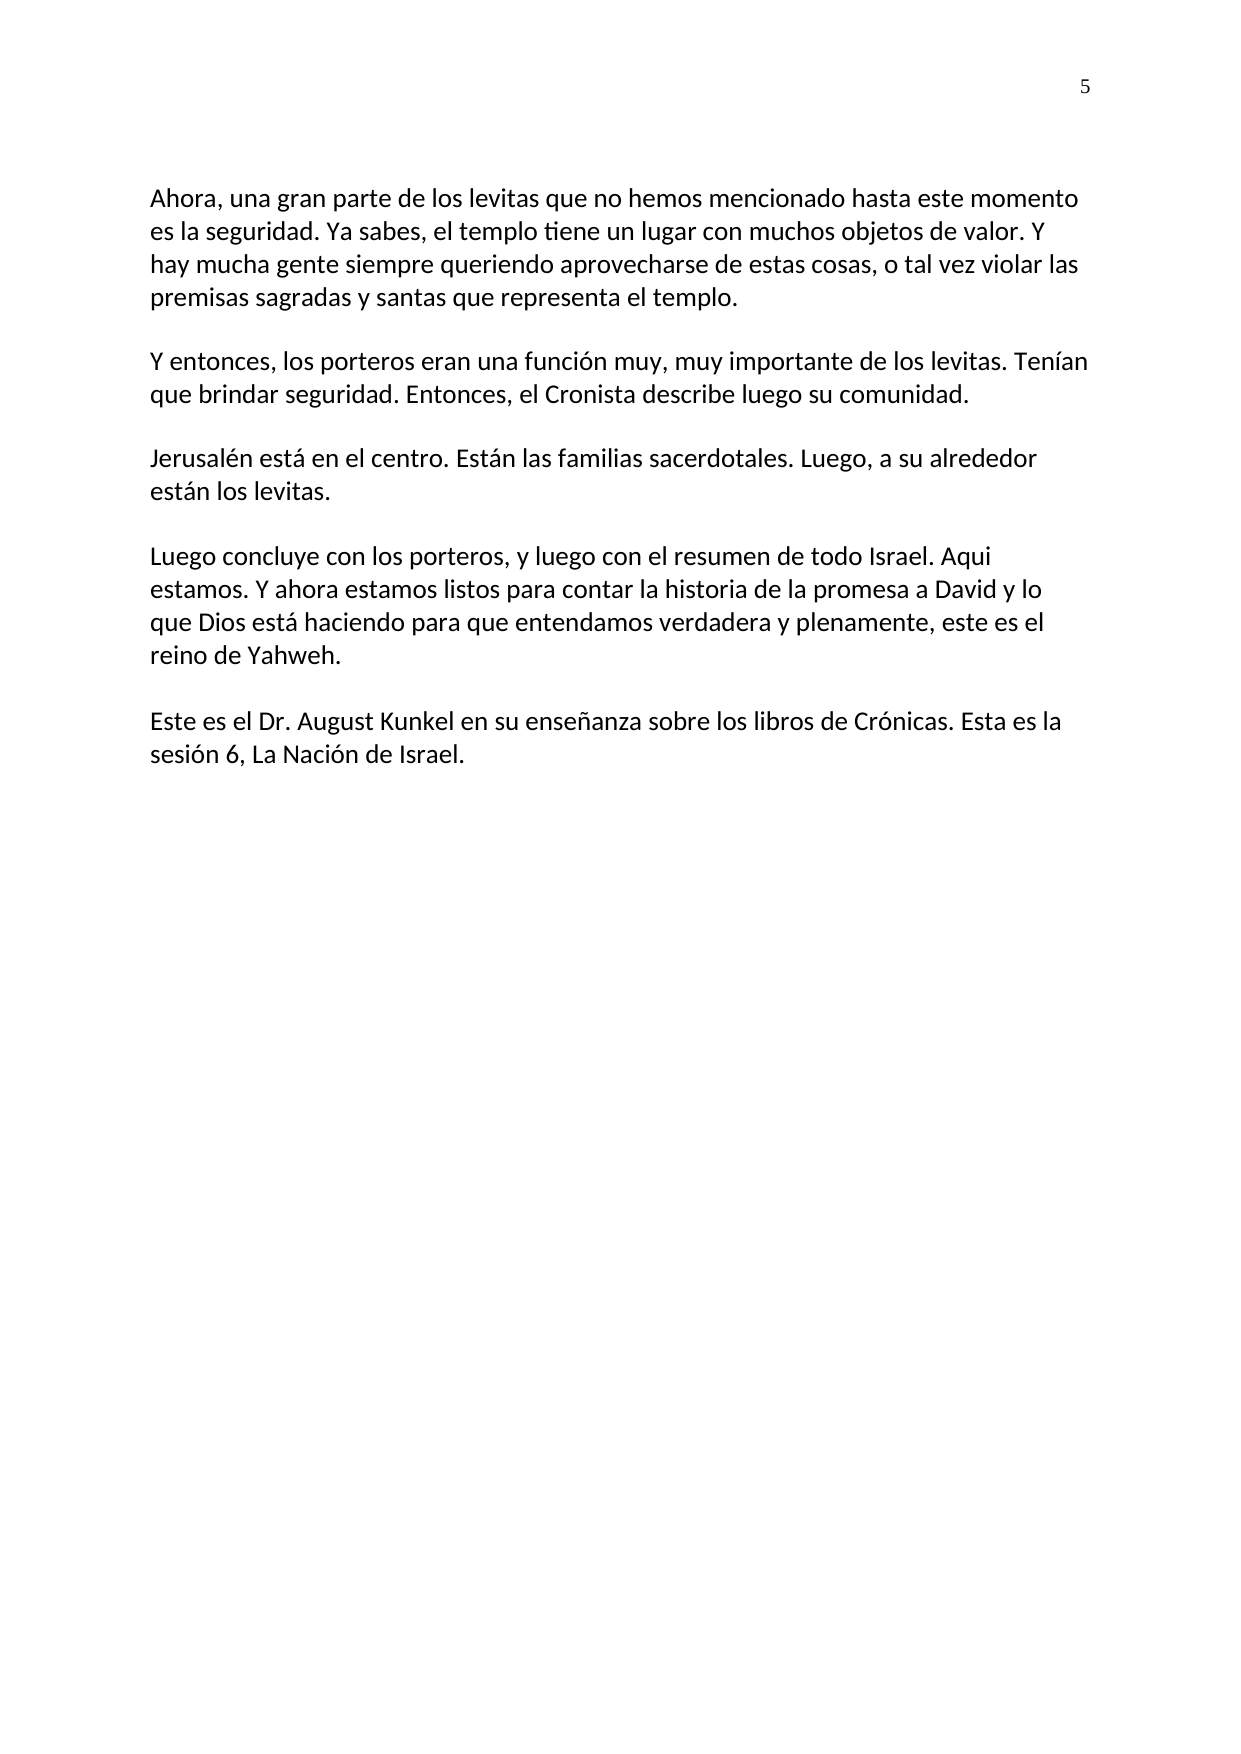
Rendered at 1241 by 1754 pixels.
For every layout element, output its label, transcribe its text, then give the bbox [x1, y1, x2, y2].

text Este es el Dr. August Kunkel en su enseñanza sobre los libros de Crónicas. Esta es la sesión 6, La Nación de Israel. [150, 704, 1090, 794]
text Jerusalén está en el centro. Están las familias sacerdotales. Luego, a su alrededor están los levitas. [150, 442, 1090, 508]
text Luego concluye con los porteros, y luego con el resumen de todo Israel. Aqui estamos. Y ahora estamos listos para contar la historia de la promesa a David y lo que Dios está haciendo para que entendamos verdadera y plenamente, este es el reino de Yahweh. [150, 539, 1090, 671]
text Y entonces, los porteros eran una función muy, muy importante de los levitas. Tenían que brindar seguridad. Entonces, el Cronista describe luego su comunidad. [150, 344, 1090, 410]
text Ahora, una gran parte de los levitas que no hemos mencionado hasta este momento es la seguridad. Ya sabes, el templo tiene un lugar con muchos objetos de valor. Y hay mucha gente siempre queriendo aprovecharse de estas cosas, o tal vez violar las premisas sagradas y santas que representa el templo. [150, 181, 1090, 313]
